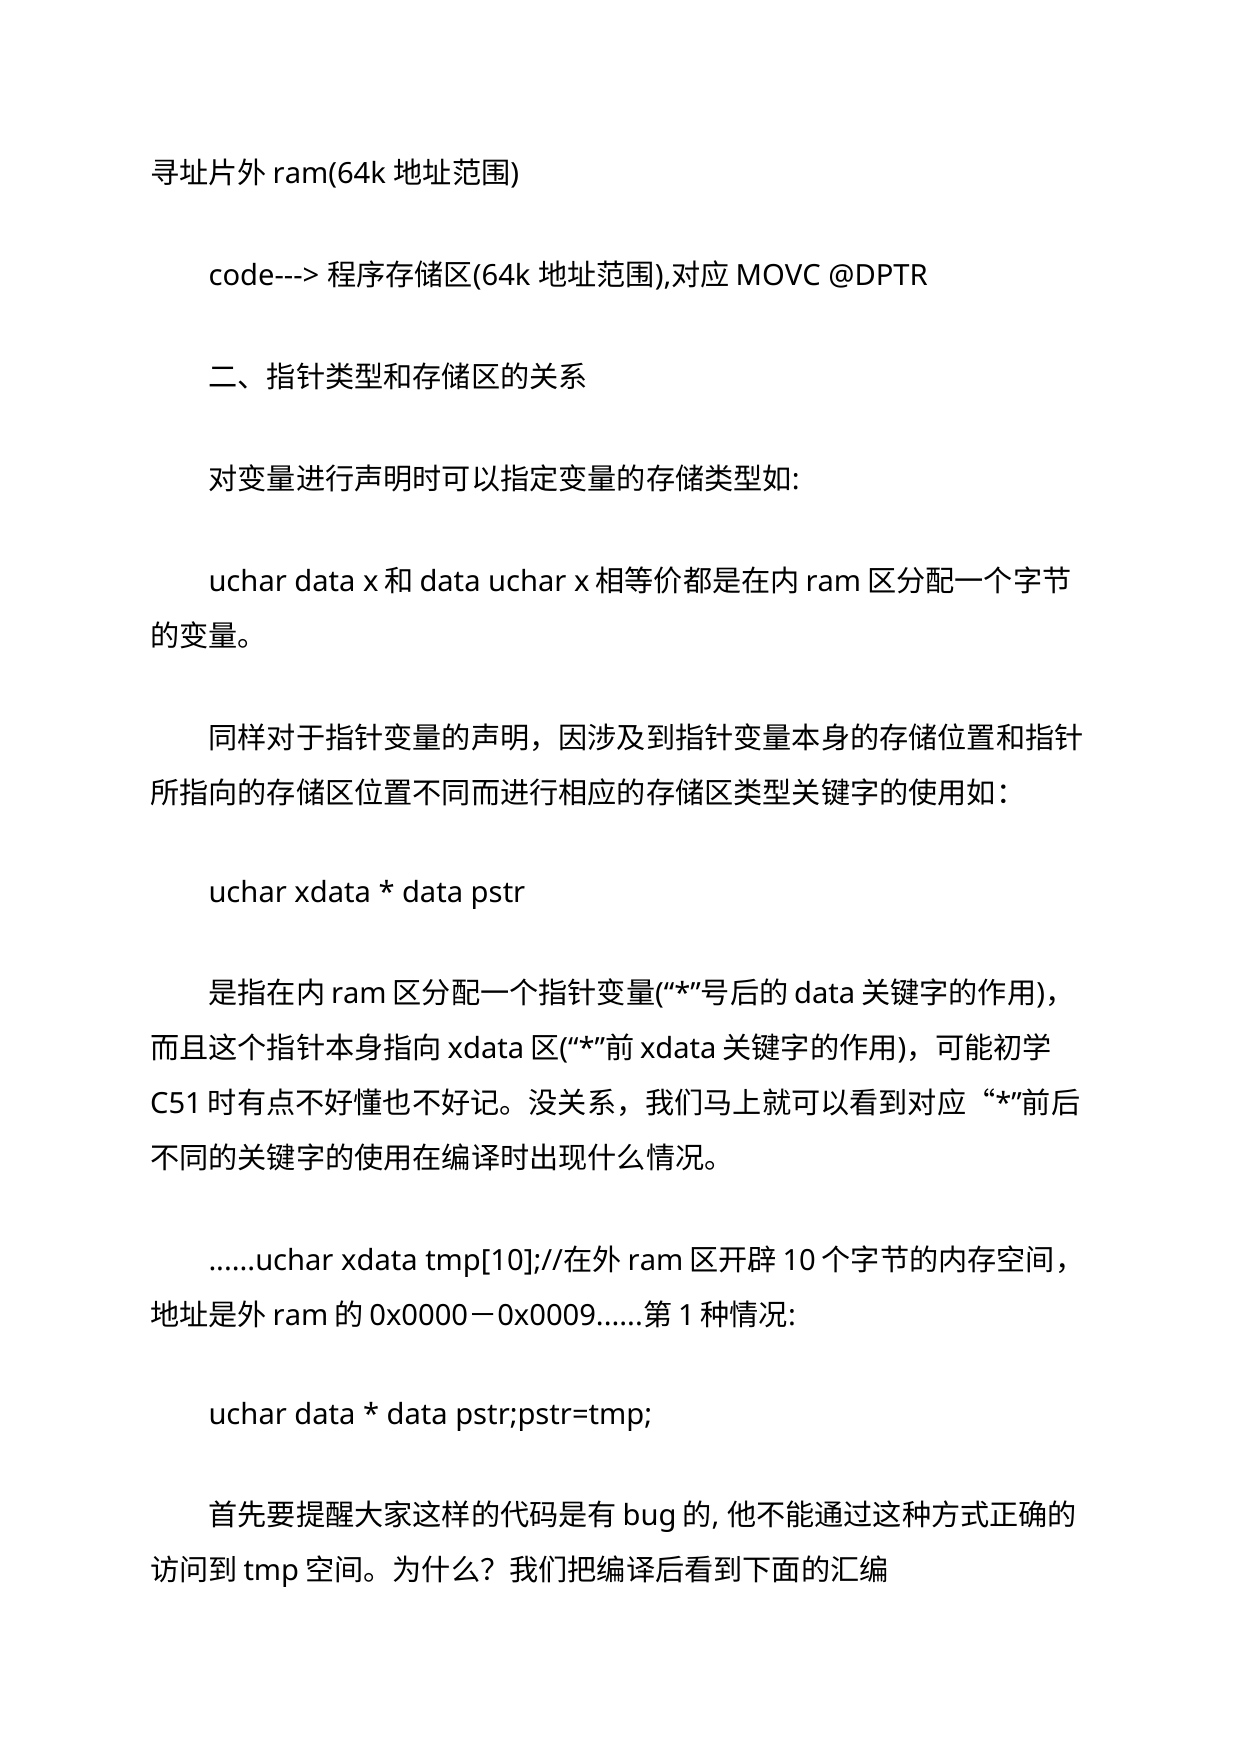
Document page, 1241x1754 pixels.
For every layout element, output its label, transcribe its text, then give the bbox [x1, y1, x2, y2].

text 二、指针类型和存储区的关系 [150, 354, 1090, 396]
text uchar data * data pstr;pstr=tmp; [150, 1393, 1090, 1433]
text ......uchar xdata tmp[10];//在外ram区开辟10个字节的内存空间，地址是外ram的0x0000－0x0009......第1种情况: [150, 1236, 1090, 1334]
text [150, 150, 1090, 192]
text 同样对于指针变量的声明，因涉及到指针变量本身的存储位置和指针所指向的存储区位置不同而进行相应的存储区类型关键字的使用如： [150, 714, 1090, 812]
text code---> 程序存储区(64k 地址范围),对应MOVC @DPTR [150, 252, 1090, 294]
text 首先要提醒大家这样的代码是有bug的, 他不能通过这种方式正确的访问到tmp空间。为什么？我们把编译后看到下面的汇编 [150, 1492, 1090, 1589]
text 对变量进行声明时可以指定变量的存储类型如: [150, 456, 1090, 498]
text 是指在内ram区分配一个指针变量(“*”号后的data关键字的作用)，而且这个指针本身指向xdata区(“*”前xdata关键字的作用)，可能初学C51时有点不好懂也不好记。没关系，我们马上就可以看到对应“*”前后不同的关键字的使用在编译时出现什么情况。 [150, 969, 1090, 1177]
text uchar xdata * data pstr [150, 871, 1090, 911]
text uchar data x和data uchar x相等价都是在内ram区分配一个字节的变量。 [150, 558, 1090, 655]
